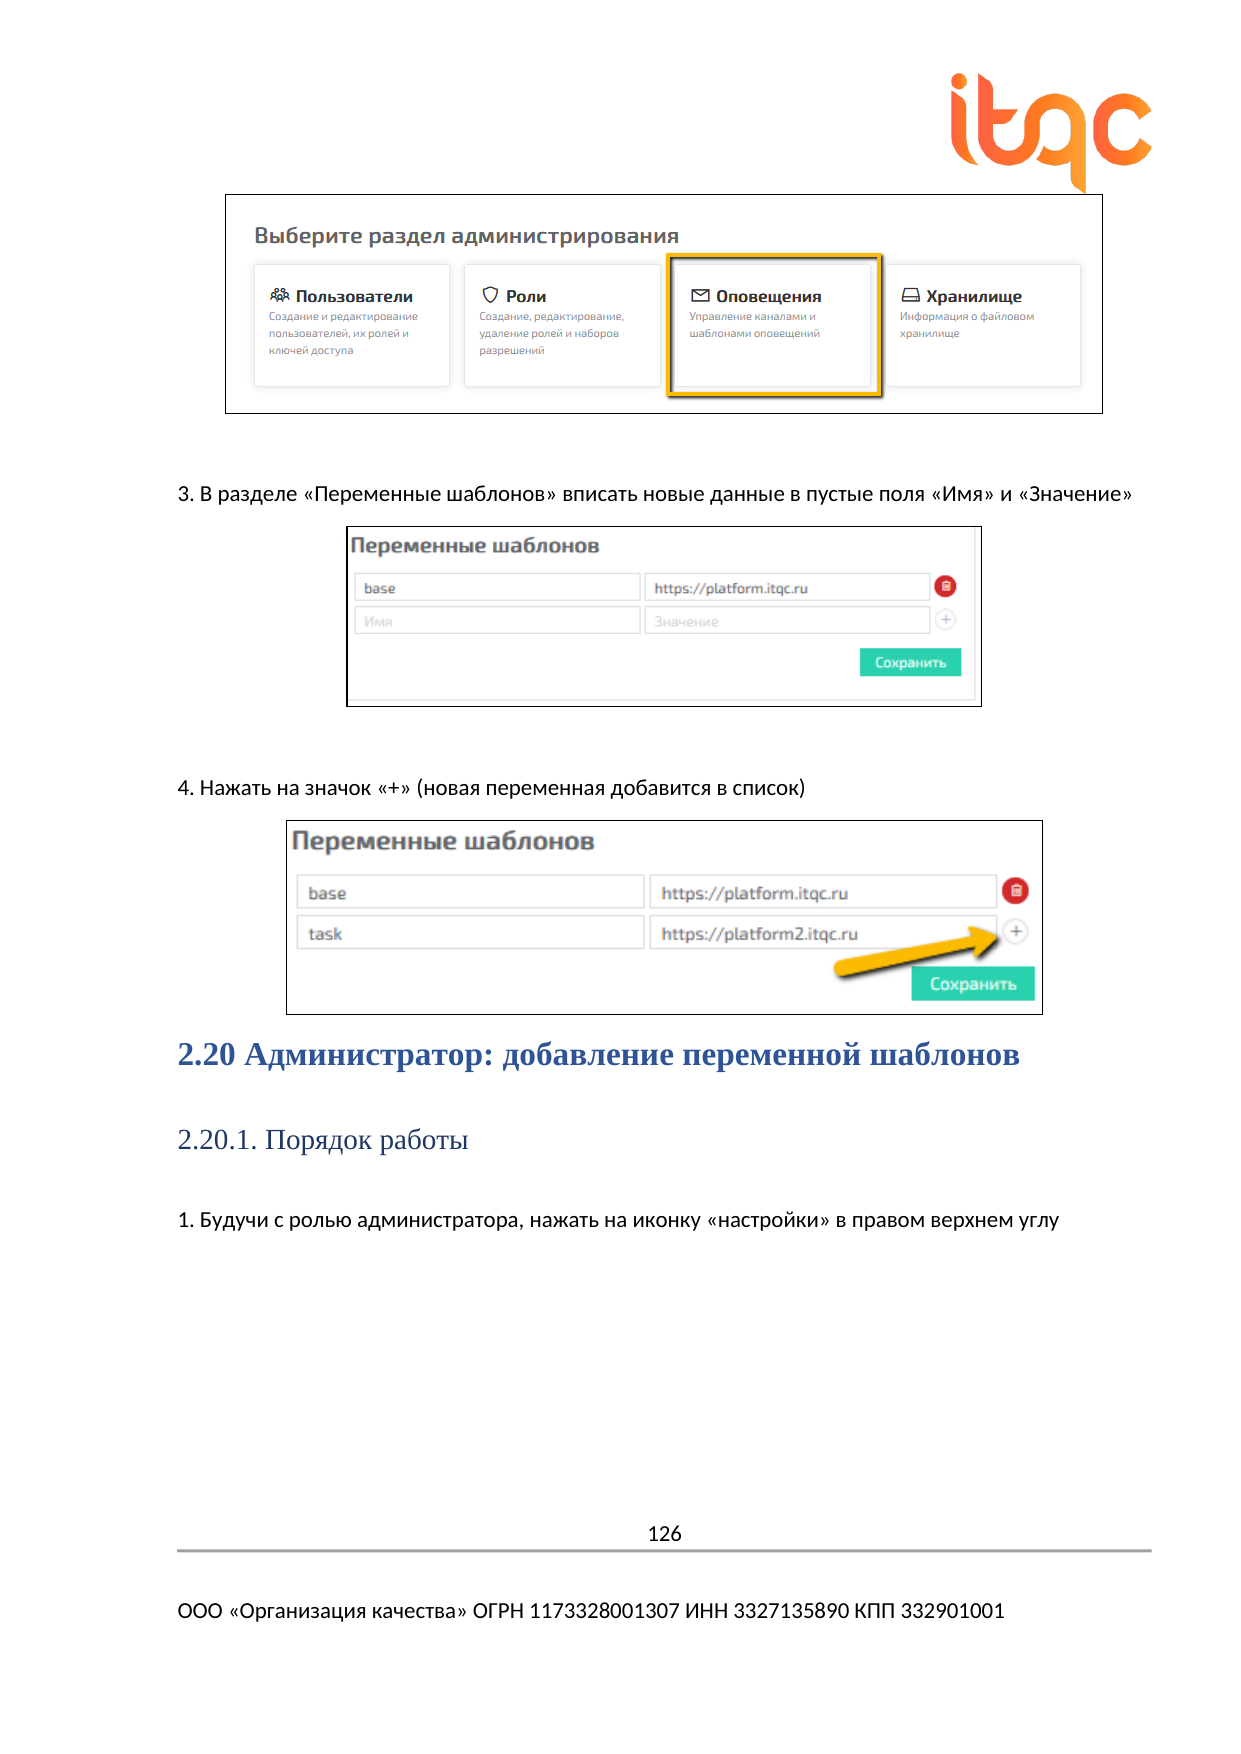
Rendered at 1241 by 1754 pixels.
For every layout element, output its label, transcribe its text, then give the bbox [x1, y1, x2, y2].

text 3. В разделе «Переменные шаблонов» вписать новые данные в пустые поля «Имя» и «Значение» [177, 479, 1152, 507]
text 4. Нажать на значок «+» (новая переменная добавится в список) [177, 773, 1152, 801]
subtitle 2.20.1. Порядок работы [177, 1122, 1152, 1156]
text 1. Будучи с ролью администратора, нажать на иконку «настройки» в правом верхнем углу [177, 1205, 1152, 1233]
picture [287, 821, 1042, 1014]
picture [348, 527, 981, 706]
picture [951, 73, 1152, 194]
picture [226, 195, 1102, 413]
subtitle 2.20 Администратор: добавление переменной шаблонов [177, 1034, 1152, 1072]
